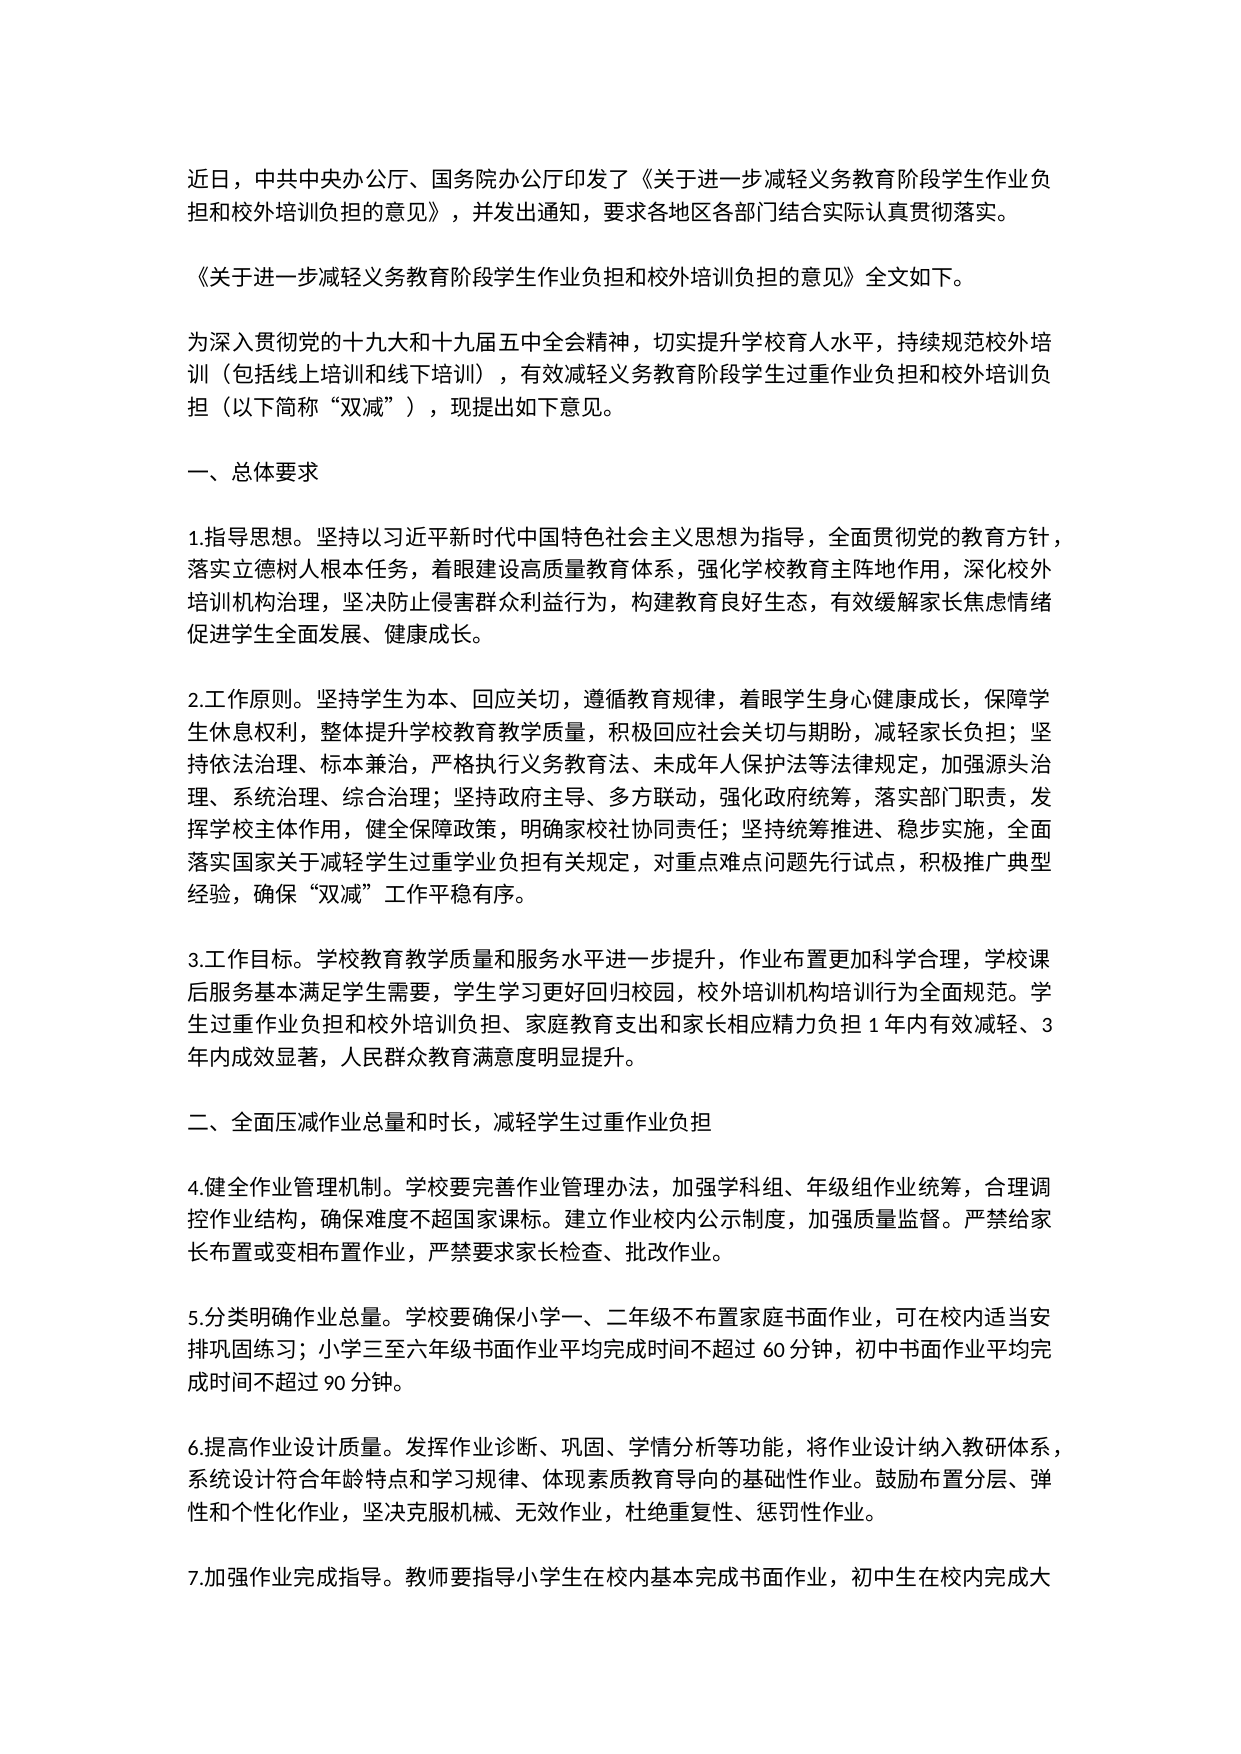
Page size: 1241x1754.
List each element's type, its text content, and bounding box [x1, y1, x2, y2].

text 4.健全作业管理机制。学校要完善作业管理办法，加强学科组、年级组作业统筹，合理调控作业结构，确保难度不超国家课标。建立作业校内公示制度，加强质量监督。严禁给家长布置或变相布置作业，严禁要求家长检查、批改作业。 [187, 1169, 1053, 1267]
text 1.指导思想。坚持以习近平新时代中国特色社会主义思想为指导，全面贯彻党的教育方针，落实立德树人根本任务，着眼建设高质量教育体系，强化学校教育主阵地作用，深化校外培训机构治理，坚决防止侵害群众利益行为，构建教育良好生态，有效缓解家长焦虑情绪，促进学生全面发展、健康成长。 [187, 519, 1053, 649]
text 2.工作原则。坚持学生为本、回应关切，遵循教育规律，着眼学生身心健康成长，保障学生休息权利，整体提升学校教育教学质量，积极回应社会关切与期盼，减轻家长负担；坚持依法治理、标本兼治，严格执行义务教育法、未成年人保护法等法律规定，加强源头治理、系统治理、综合治理；坚持政府主导、多方联动，强化政府统筹，落实部门职责，发挥学校主体作用，健全保障政策，明确家校社协同责任；坚持统筹推进、稳步实施，全面落实国家关于减轻学生过重学业负担有关规定，对重点难点问题先行试点，积极推广典型经验，确保“双减”工作平稳有序。 [187, 682, 1053, 909]
text 《关于进一步减轻义务教育阶段学生作业负担和校外培训负担的意见》全文如下。 [187, 259, 1053, 292]
text 一、总体要求 [187, 454, 1053, 487]
text 近日，中共中央办公厅、国务院办公厅印发了《关于进一步减轻义务教育阶段学生作业负担和校外培训负担的意见》，并发出通知，要求各地区各部门结合实际认真贯彻落实。 [187, 162, 1053, 227]
text 为深入贯彻党的十九大和十九届五中全会精神，切实提升学校育人水平，持续规范校外培训（包括线上培训和线下培训），有效减轻义务教育阶段学生过重作业负担和校外培训负担（以下简称“双减”），现提出如下意见。 [187, 324, 1053, 422]
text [187, 1559, 1053, 1592]
text 6.提高作业设计质量。发挥作业诊断、巩固、学情分析等功能，将作业设计纳入教研体系，系统设计符合年龄特点和学习规律、体现素质教育导向的基础性作业。鼓励布置分层、弹性和个性化作业，坚决克服机械、无效作业，杜绝重复性、惩罚性作业。 [187, 1429, 1053, 1527]
text 5.分类明确作业总量。学校要确保小学一、二年级不布置家庭书面作业，可在校内适当安排巩固练习；小学三至六年级书面作业平均完成时间不超过60分钟，初中书面作业平均完成时间不超过90分钟。 [187, 1299, 1053, 1397]
text 二、全面压减作业总量和时长，减轻学生过重作业负担 [187, 1104, 1053, 1137]
text 3.工作目标。学校教育教学质量和服务水平进一步提升，作业布置更加科学合理，学校课后服务基本满足学生需要，学生学习更好回归校园，校外培训机构培训行为全面规范。学生过重作业负担和校外培训负担、家庭教育支出和家长相应精力负担1年内有效减轻、3年内成效显著，人民群众教育满意度明显提升。 [187, 942, 1053, 1072]
